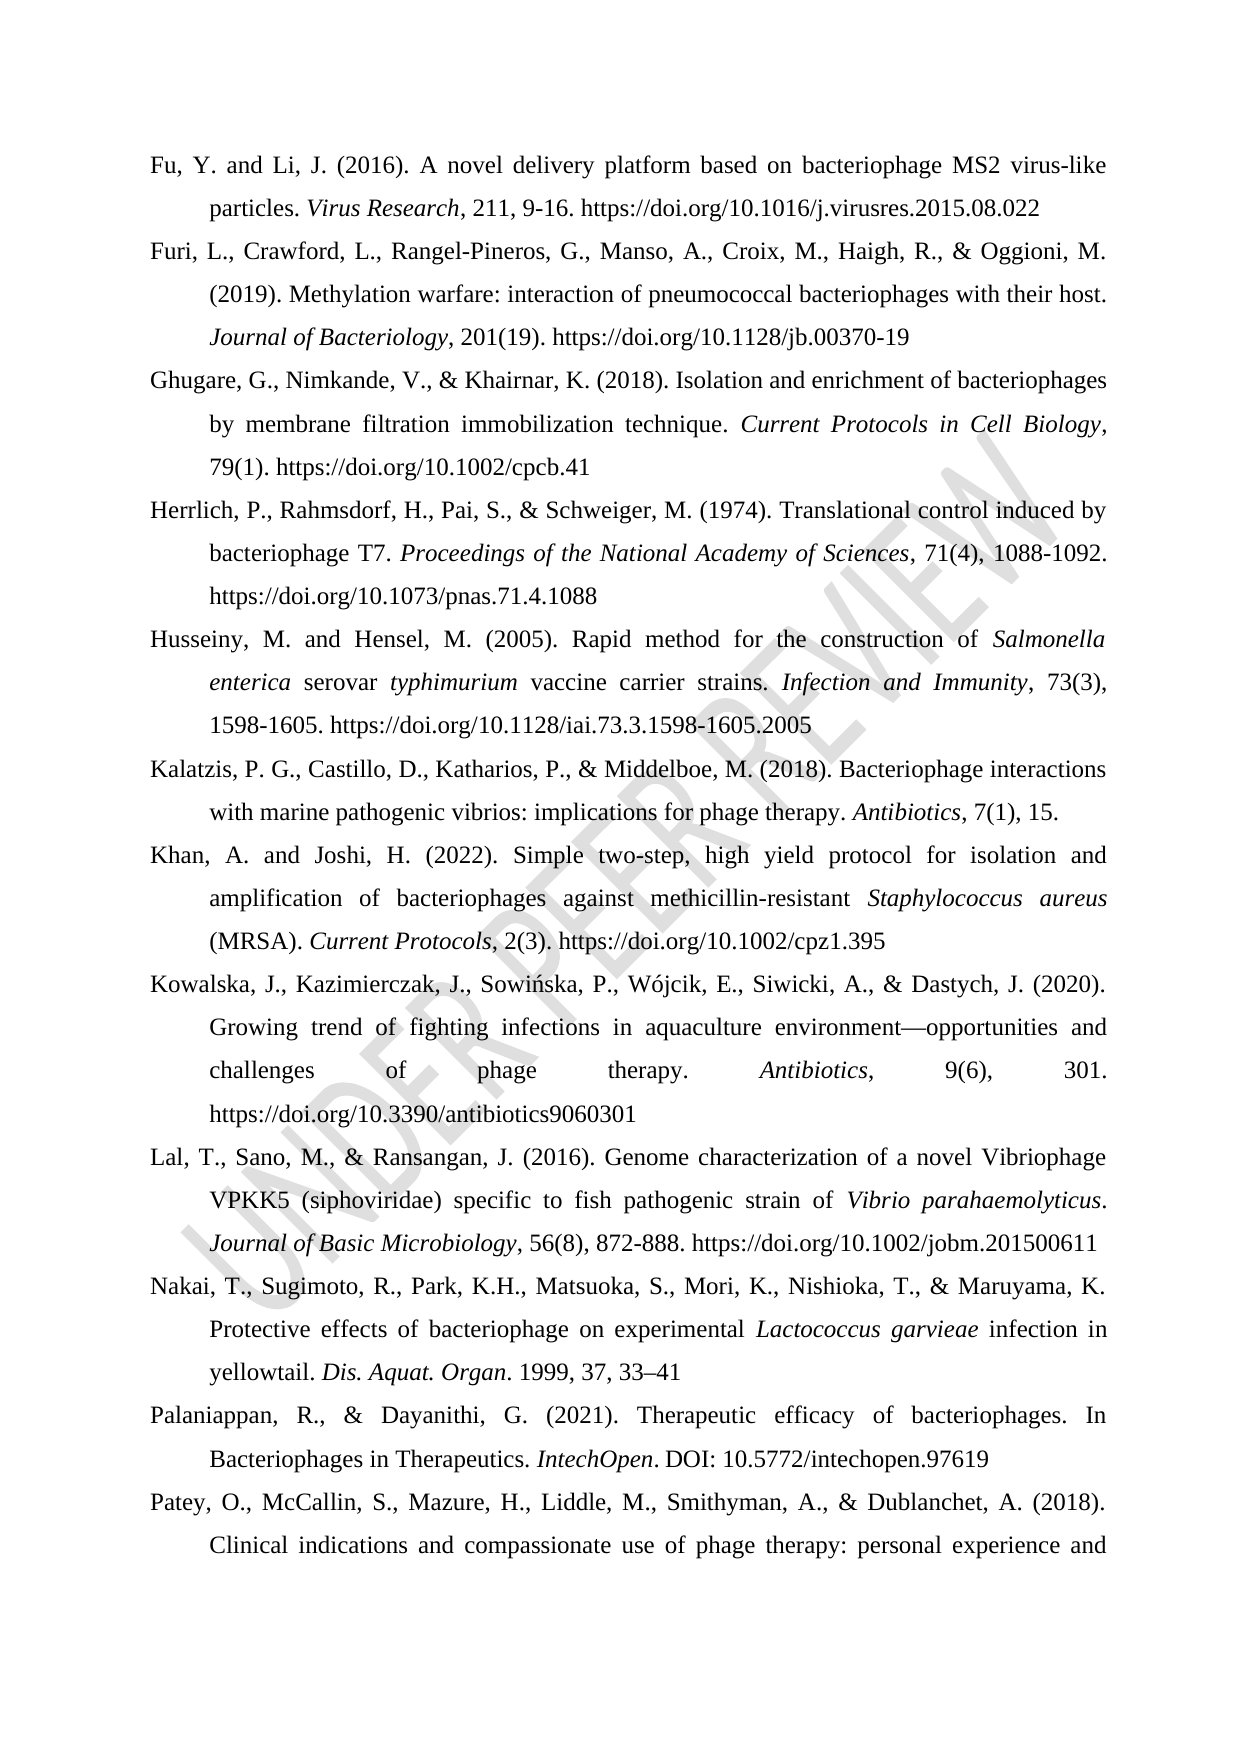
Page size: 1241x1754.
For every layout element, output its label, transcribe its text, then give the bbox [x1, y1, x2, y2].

text Herrlich, P., Rahmsdorf, H., Pai, S., & Schweiger, M. (1974). Translational control induced by bacteriophage T7. Proceedings of the National Academy of Sciences, 71(4), 1088-1092. https://doi.org/10.1073/pnas.71.4.1088 [150, 495, 1107, 610]
text Husseiny, M. and Hensel, M. (2005). Rapid method for the construction of Salmonella enterica serovar typhimurium vaccine carrier strains. Infection and Immunity, 73(3), 1598-1605. https://doi.org/10.1128/iai.73.3.1598-1605.2005 [150, 624, 1107, 739]
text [150, 1487, 1107, 1559]
text Furi, L., Crawford, L., Rangel-Pineros, G., Manso, A., Croix, M., Haigh, R., & Oggioni, M. (2019). Methylation warfare: interaction of pneumococcal bacteriophages with their host. Journal of Bacteriology, 201(19). https://doi.org/10.1128/jb.00370-19 [150, 236, 1107, 351]
text Nakai, T., Sugimoto, R., Park, K.H., Matsuoka, S., Mori, K., Nishioka, T., & Maruyama, K. Protective effects of bacteriophage on experimental Lactococcus garvieae infection in yellowtail. Dis. Aquat. Organ. 1999, 37, 33–41 [150, 1271, 1107, 1386]
text Lal, T., Sano, M., & Ransangan, J. (2016). Genome characterization of a novel Vibriophage VPKK5 (siphoviridae) specific to fish pathogenic strain of Vibrio parahaemolyticus. Journal of Basic Microbiology, 56(8), 872-888. https://doi.org/10.1002/jobm.201500611 [150, 1142, 1107, 1257]
text Palaniappan, R., & Dayanithi, G. (2021). Therapeutic efficacy of bacteriophages. In Bacteriophages in Therapeutics. IntechOpen. DOI: 10.5772/intechopen.97619 [150, 1401, 1107, 1473]
text Fu, Y. and Li, J. (2016). A novel delivery platform based on bacteriophage MS2 virus-like particles. Virus Research, 211, 9-16. https://doi.org/10.1016/j.virusres.2015.08.022 [150, 150, 1107, 222]
text Kowalska, J., Kazimierczak, J., Sowińska, P., Wójcik, E., Siwicki, A., & Dastych, J. (2020). Growing trend of fighting infections in aquaculture environment—opportunities and challenges of phage therapy. Antibiotics, 9(6), 301. https://doi.org/10.3390/antibiotics9060301 [150, 969, 1107, 1127]
text Khan, A. and Joshi, H. (2022). Simple two‐step, high yield protocol for isolation and amplification of bacteriophages against methicillin‐resistant Staphylococcus aureus (MRSA). Current Protocols, 2(3). https://doi.org/10.1002/cpz1.395 [150, 840, 1107, 955]
text Kalatzis, P. G., Castillo, D., Katharios, P., & Middelboe, M. (2018). Bacteriophage interactions with marine pathogenic vibrios: implications for phage therapy. Antibiotics, 7(1), 15. [150, 754, 1107, 826]
text Ghugare, G., Nimkande, V., & Khairnar, K. (2018). Isolation and enrichment of bacteriophages by membrane filtration immobilization technique. Current Protocols in Cell Biology, 79(1). https://doi.org/10.1002/cpcb.41 [150, 366, 1107, 481]
